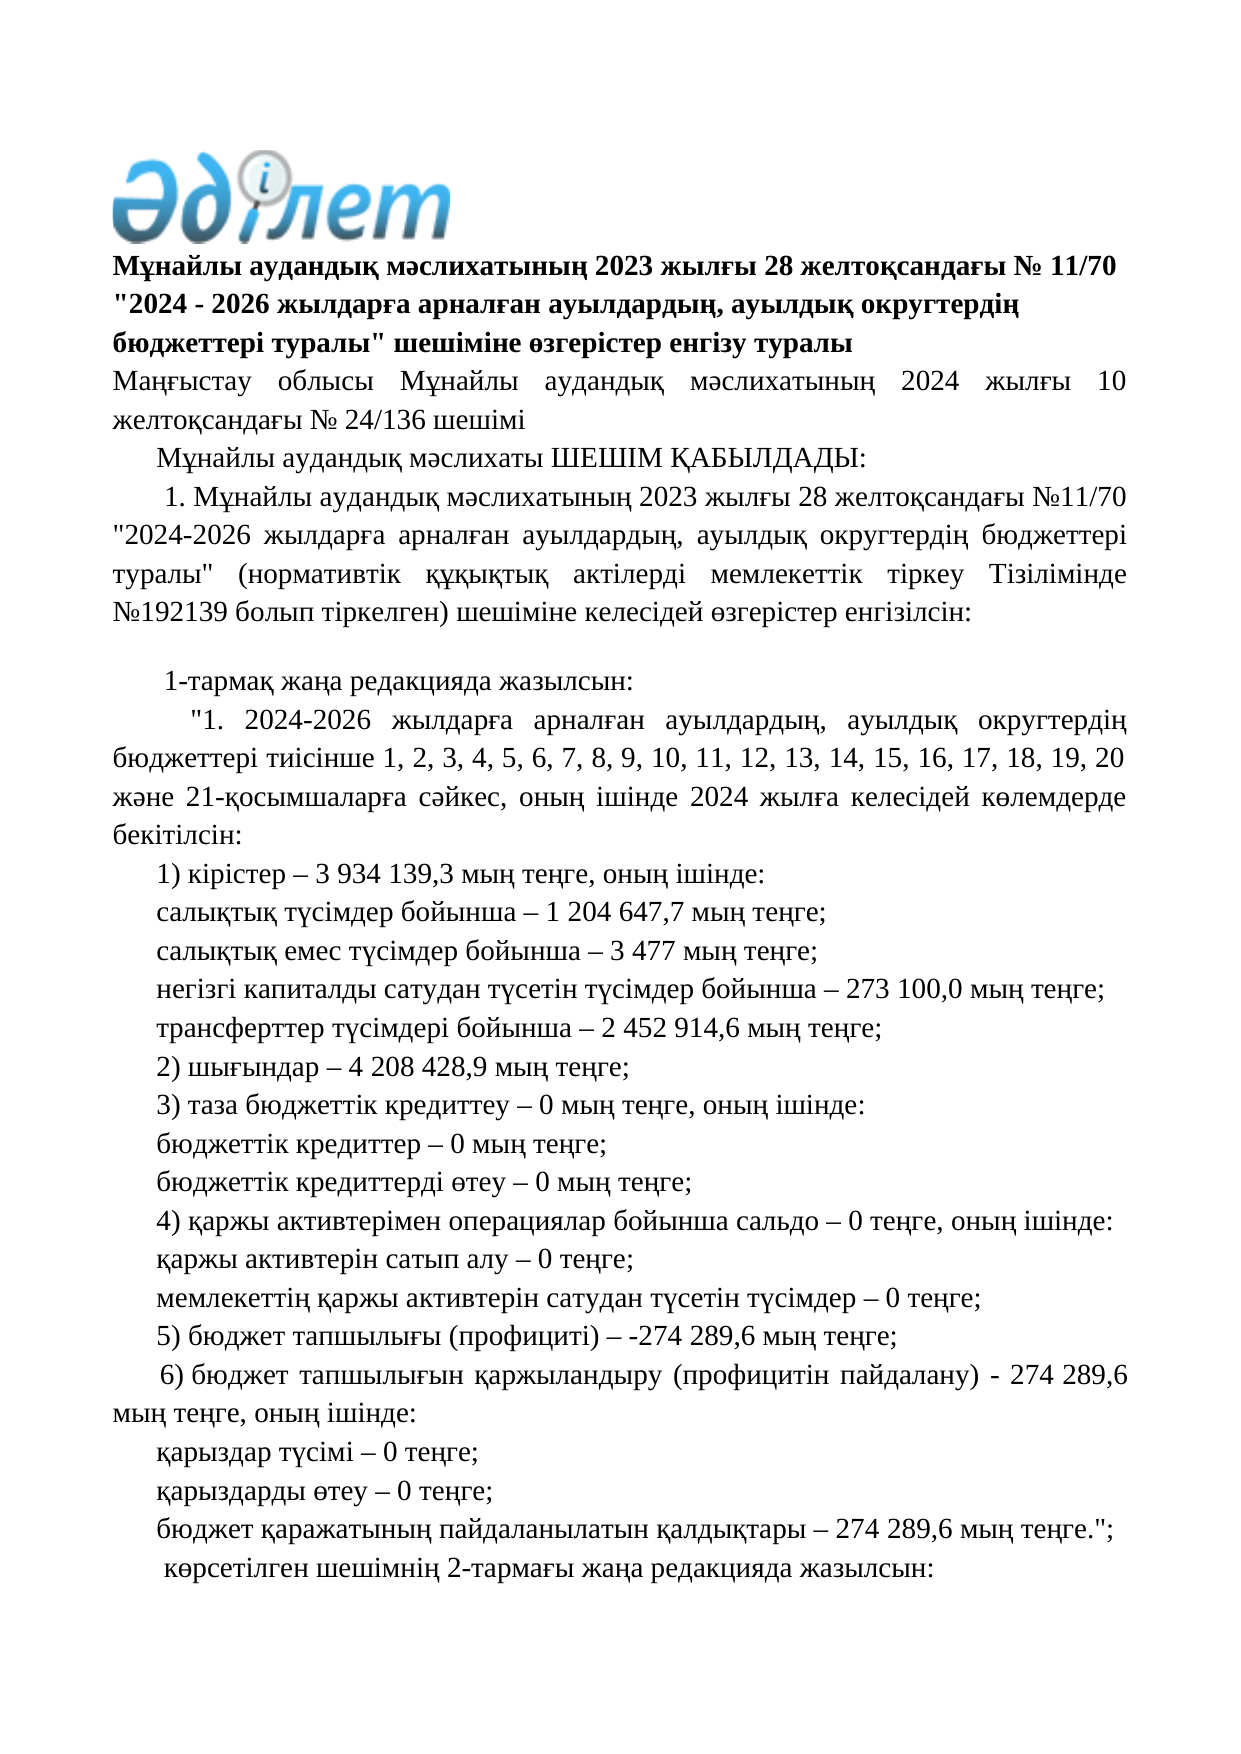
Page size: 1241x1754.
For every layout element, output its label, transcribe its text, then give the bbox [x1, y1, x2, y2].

text бюджеттік кредиттерді өтеу – 0 мың теңге; [112, 1164, 1128, 1198]
text трансферттер түсімдері бойынша – 2 452 914,6 мың теңге; [112, 1010, 1128, 1044]
picture [112, 150, 451, 244]
text салықтық түсімдер бойынша – 1 204 647,7 мың теңге; [112, 894, 1128, 928]
text Маңғыстау облысы Мұнайлы аудандық мәслихатының 2024 жылғы 10 желтоқсандағы № 24/136 шешімі [112, 363, 1128, 435]
text бюджеттік кредиттер – 0 мың теңге; [112, 1126, 1128, 1159]
text 1. Мұнайлы аудандық мәслихатының 2023 жылғы 28 желтоқсандағы №11/70 "2024-2026 жылдарға арналған ауылдардың, ауылдық округтердің бюджеттері туралы" (нормативтік құқықтық актілерді мемлекеттік тіркеу Тізілімінде №192139 болып тіркелген) шешіміне келесідей өзгерістер енгізілсін: [112, 479, 1128, 628]
text қаржы активтерін сатып алу – 0 теңге; [112, 1241, 1128, 1275]
text 6) бюджет тапшылығын қаржыландыру (профицитін пайдалану) - 274 289,6 мың теңге, оның ішінде: [112, 1357, 1128, 1429]
text бюджет қаражатының пайдаланылатын қалдықтары – 274 289,6 мың теңге."; [112, 1511, 1128, 1545]
text негізгі капиталды сатудан түсетін түсімдер бойынша – 273 100,0 мың теңге; [112, 972, 1128, 1005]
text 5) бюджет тапшылығы (профициті) – -274 289,6 мың теңге; [112, 1318, 1128, 1352]
text Мұнайлы аудандық мәслихатының 2023 жылғы 28 желтоқсандағы № 11/70 "2024 - 2026 жылдарға арналған ауылдардың, ауылдық округтердің бюджеттері туралы" шешіміне өзгерістер енгізу туралы [112, 248, 1128, 358]
text Мұнайлы аудандық мәслихаты ШЕШІМ ҚАБЫЛДАДЫ: [112, 440, 1128, 474]
text 2) шығындар – 4 208 428,9 мың теңге; [112, 1049, 1128, 1082]
text 3) таза бюджеттік кредиттеу – 0 мың теңге, оның ішінде: [112, 1087, 1128, 1121]
text 4) қаржы активтерімен операциялар бойынша сальдо – 0 теңге, оның ішінде: [112, 1203, 1128, 1236]
text қарыздарды өтеу – 0 теңге; [112, 1473, 1128, 1506]
text мемлекеттің қаржы активтерін сатудан түсетін түсімдер – 0 теңге; [112, 1280, 1128, 1313]
text қарыздар түсімі – 0 теңге; [112, 1434, 1128, 1468]
text 1-тармақ жаңа редакцияда жазылсын: [112, 663, 1128, 697]
text көрсетілген шешімнің 2-тармағы жаңа редакцияда жазылсын: [112, 1550, 1128, 1583]
text салықтық емес түсімдер бойынша – 3 477 мың теңге; [112, 933, 1128, 967]
text 1) кірістер – 3 934 139,3 мың теңге, оның ішінде: [112, 856, 1128, 889]
text "1. 2024-2026 жылдарға арналған ауылдардың, ауылдық округтердің бюджеттері тиісінше 1, 2, 3, 4, 5, 6, 7, 8, 9, 10, 11, 12, 13, 14, 15, 16, 17, 18, 19, 20 және 21-қосымшаларға сәйкес, оның ішінде 2024 жылға келесідей көлемдерде бекітілсін: [112, 702, 1128, 851]
